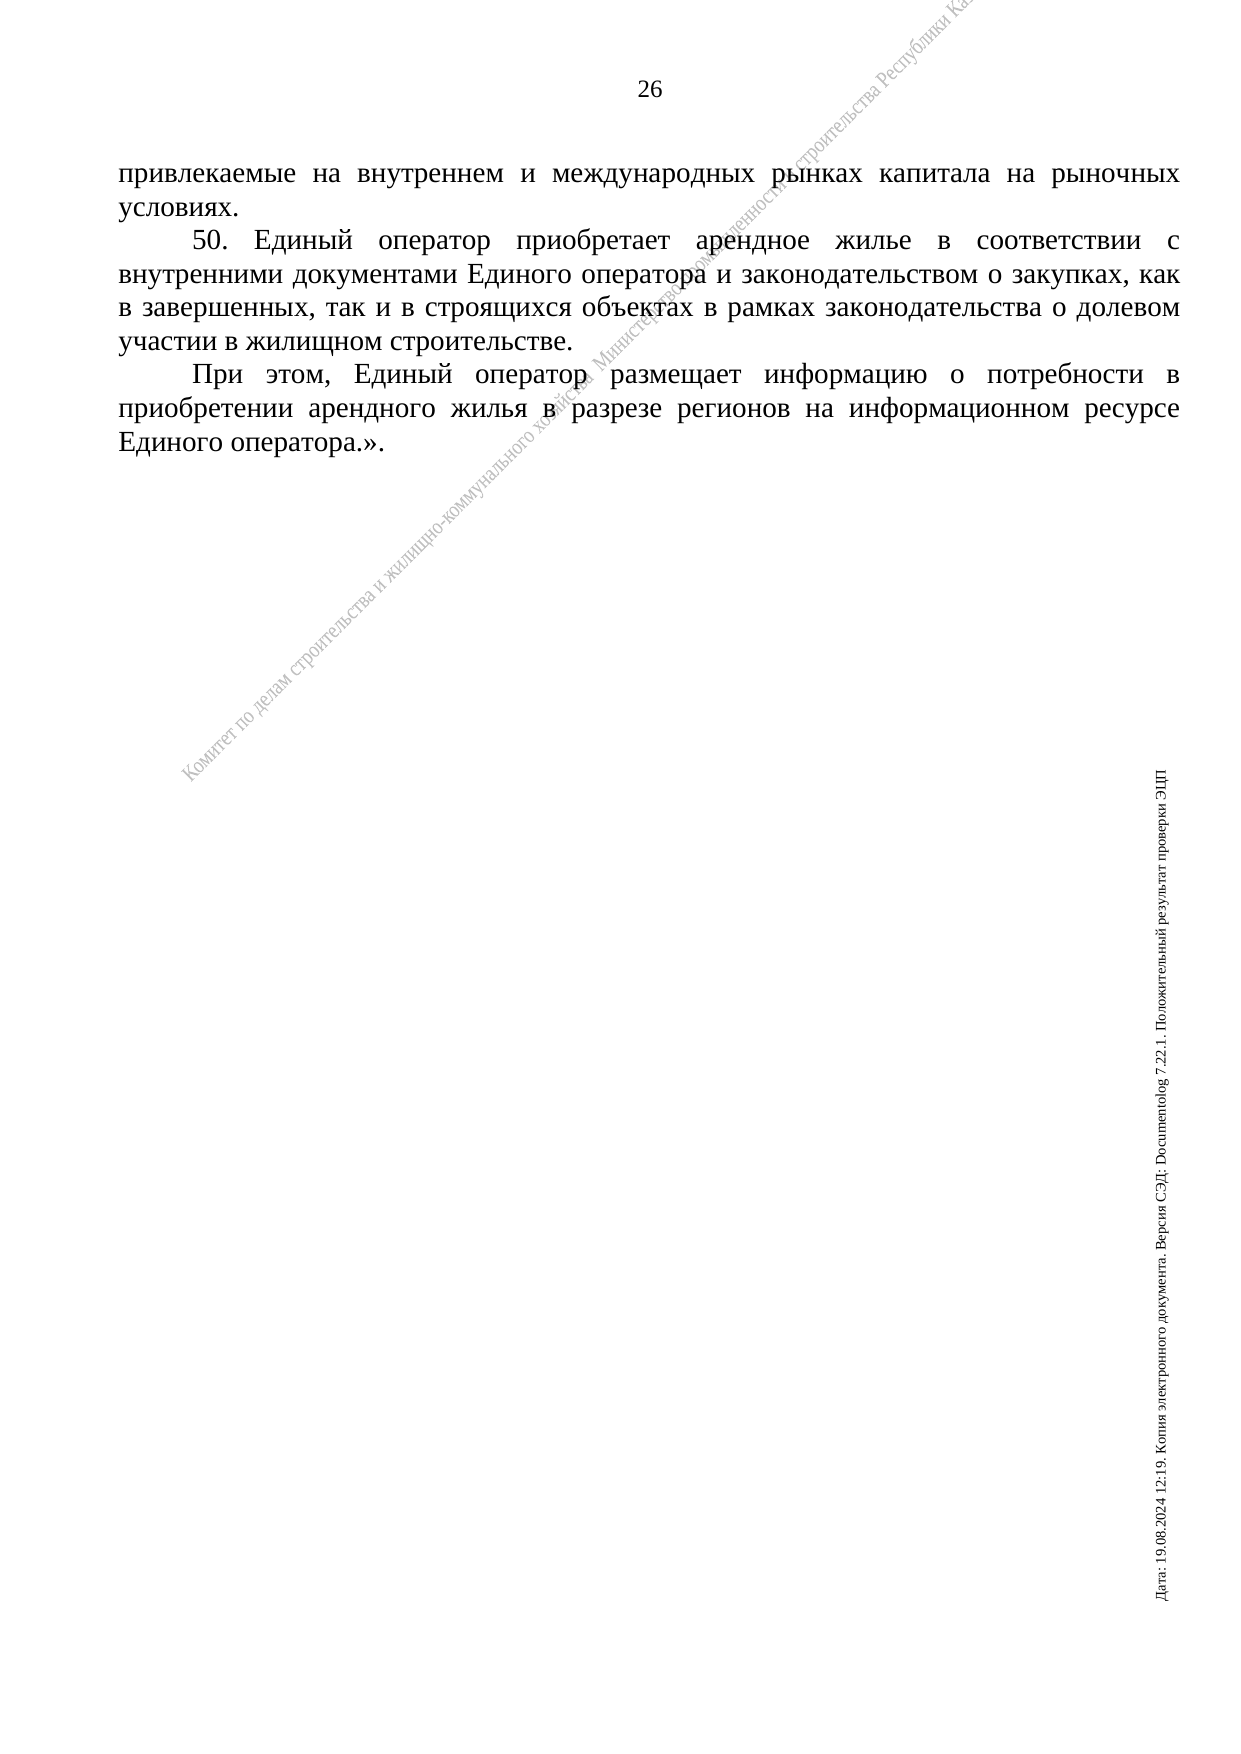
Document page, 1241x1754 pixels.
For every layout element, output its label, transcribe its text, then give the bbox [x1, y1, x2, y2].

text 50. Единый оператор приобретает арендное жилье в соответствии с внутренними документами Единого оператора и законодательством о закупках, как в завершенных, так и в строящихся объектах в рамках законодательства о долевом участии в жилищном строительстве. [118, 222, 1181, 357]
text При этом, Единый оператор размещает информацию о потребности в приобретении арендного жилья в разрезе регионов на информационном ресурсе Единого оператора.». [118, 357, 1181, 457]
text 49. Для реализации проектов используются, с правом микширования, поступающие арендные платежи по договорам аренды с выкупом жилых помещений, неиспользованный остаток бюджетных средств, а также средства, привлекаемые на внутреннем и международных рынках капитала на рыночных условиях. [118, 155, 1181, 222]
